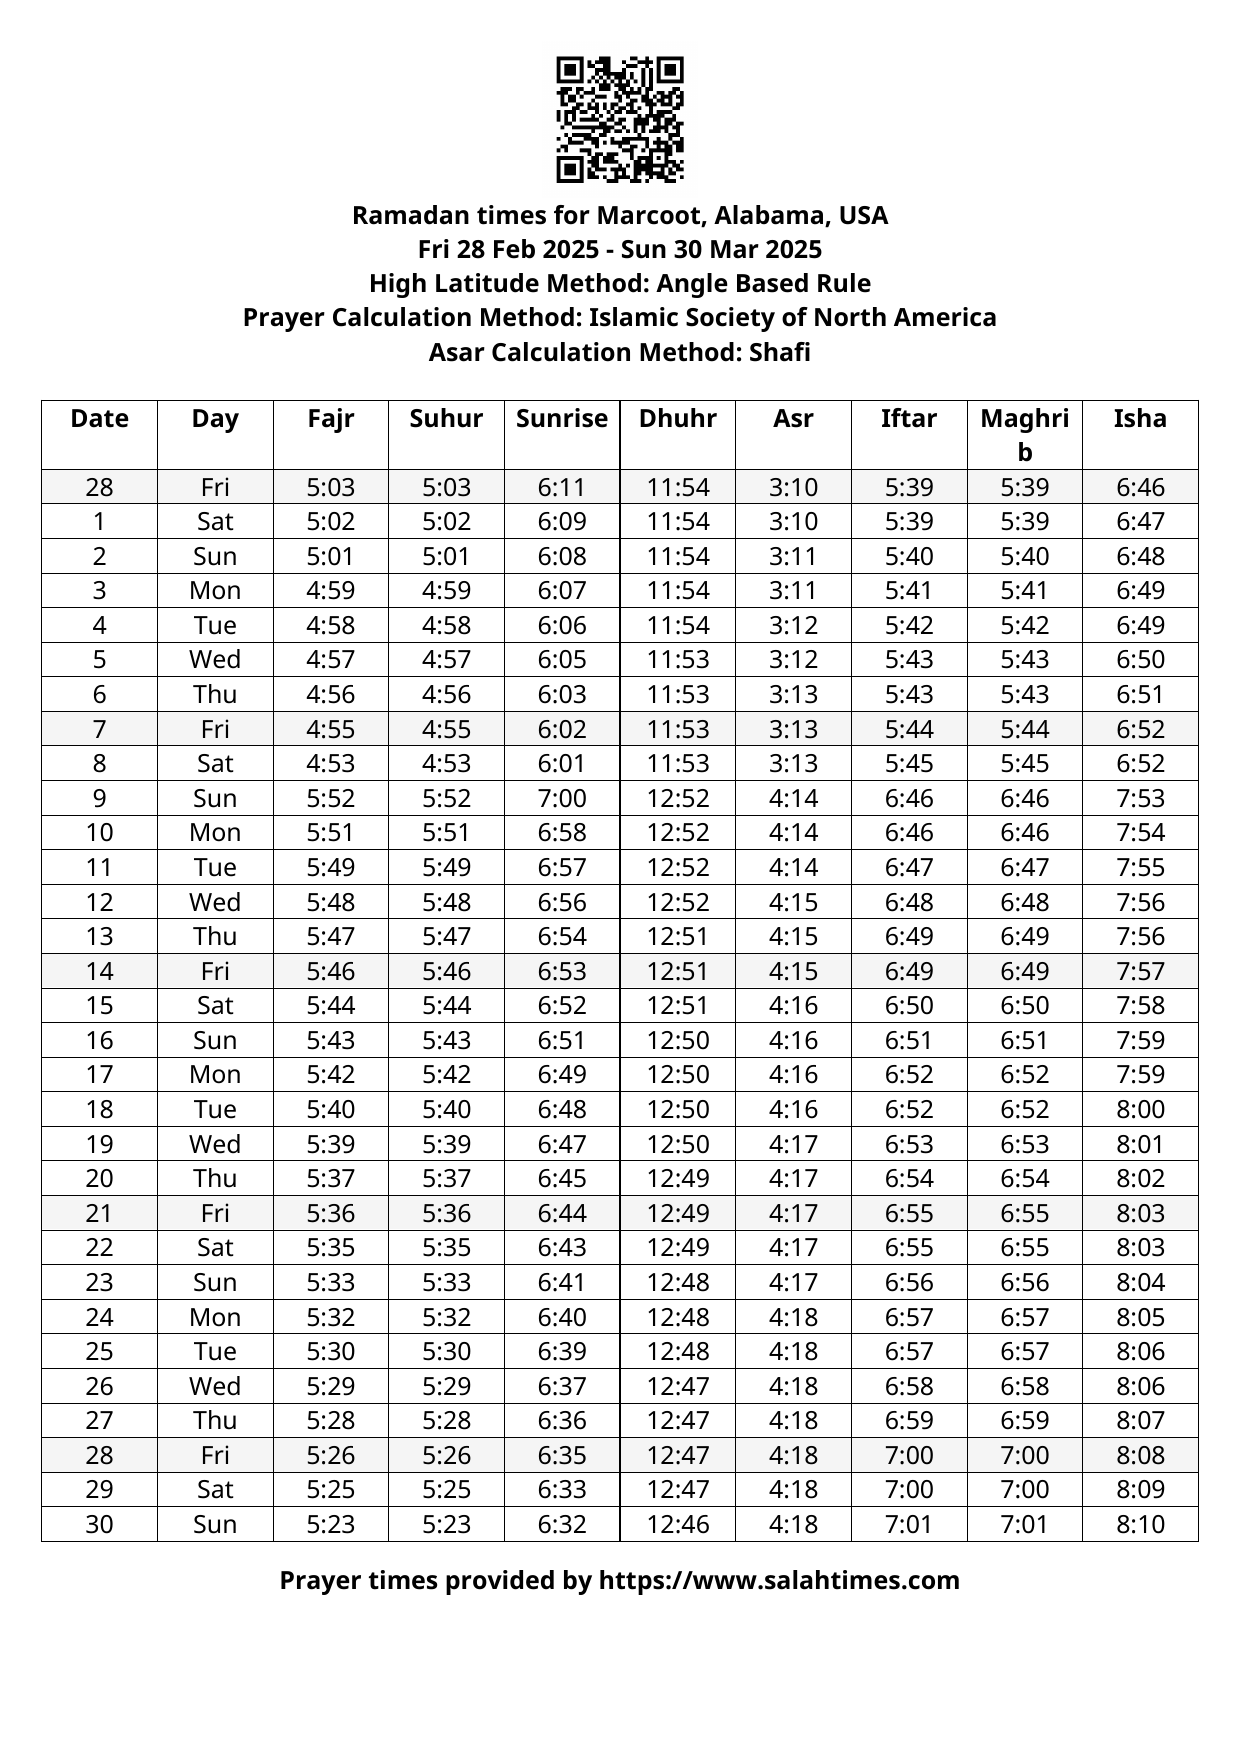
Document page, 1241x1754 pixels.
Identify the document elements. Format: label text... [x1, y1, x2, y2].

table_cell 14 [42, 954, 157, 987]
table_cell 6 [42, 677, 157, 711]
table_cell 5:39 [852, 470, 967, 503]
table_cell 4:18 [736, 1507, 851, 1541]
table_cell 8:04 [1083, 1265, 1198, 1299]
table_cell 5:25 [274, 1473, 388, 1506]
table_cell 5:46 [274, 954, 388, 987]
table_cell 5:51 [389, 816, 504, 849]
table_cell 12:51 [621, 954, 735, 987]
table_cell 6:59 [852, 1404, 967, 1437]
table_cell 4:59 [274, 574, 388, 607]
table_cell Sun [158, 1265, 273, 1299]
table_cell Sat [158, 746, 273, 780]
table_cell Fri [158, 712, 273, 745]
table_cell 12:49 [621, 1231, 735, 1264]
table_cell Fri [158, 1438, 273, 1472]
table_cell Wed [158, 1127, 273, 1160]
picture [542, 41, 699, 198]
table_header Date [42, 401, 157, 469]
table_cell 24 [42, 1300, 157, 1333]
table_cell 8:03 [1083, 1231, 1198, 1264]
table_cell 7:00 [505, 781, 619, 814]
table_cell 5:52 [274, 781, 388, 814]
table_cell 7:01 [968, 1507, 1082, 1541]
table_cell 5:42 [852, 608, 967, 642]
table_cell 7:00 [852, 1473, 967, 1506]
table_cell 5:36 [274, 1196, 388, 1229]
table_cell 5:29 [389, 1369, 504, 1402]
table_cell Fri [158, 1196, 273, 1229]
table_cell 6:46 [1083, 470, 1198, 503]
table_cell 6:11 [505, 470, 619, 503]
table_cell 6:52 [852, 1092, 967, 1126]
table_header Suhur [389, 401, 504, 469]
table_cell 6:47 [1083, 504, 1198, 538]
table_cell 6:54 [505, 919, 619, 953]
table_cell 8:00 [1083, 1092, 1198, 1126]
table_cell 5:37 [389, 1161, 504, 1195]
table_cell 5:29 [274, 1369, 388, 1402]
table_cell 4:17 [736, 1161, 851, 1195]
table_cell 5:52 [389, 781, 504, 814]
table_cell 4 [42, 608, 157, 642]
table_cell Fri [158, 470, 273, 503]
table_cell 6:57 [968, 1300, 1082, 1333]
table_cell 12:49 [621, 1196, 735, 1229]
table_cell 6:51 [505, 1023, 619, 1057]
table_cell 5:43 [274, 1023, 388, 1057]
table_cell Sat [158, 1473, 273, 1506]
table_cell 6:57 [505, 850, 619, 884]
table_cell Sun [158, 1023, 273, 1057]
table_cell 4:53 [389, 746, 504, 780]
table_cell 7 [42, 712, 157, 745]
text Fri 28 Feb 2025 - Sun 30 Mar 2025 [42, 232, 1198, 266]
table_cell Thu [158, 1404, 273, 1437]
table_cell 23 [42, 1265, 157, 1299]
table_cell 12:47 [621, 1369, 735, 1402]
table_cell 3:12 [736, 608, 851, 642]
table_cell 5:33 [274, 1265, 388, 1299]
table_cell 6:52 [852, 1058, 967, 1091]
table_cell 6:01 [505, 746, 619, 780]
table_cell 3:11 [736, 574, 851, 607]
table_cell Tue [158, 1092, 273, 1126]
table_cell 18 [42, 1092, 157, 1126]
table_cell Tue [158, 608, 273, 642]
table_cell 6:52 [1083, 712, 1198, 745]
table_cell 4:15 [736, 919, 851, 953]
table_cell 6:49 [852, 919, 967, 953]
table_cell 5:44 [389, 989, 504, 1022]
table_cell 8:06 [1083, 1334, 1198, 1368]
table_cell 6:51 [852, 1023, 967, 1057]
table_cell 11:53 [621, 746, 735, 780]
table_cell 5 [42, 643, 157, 676]
table_cell 4:14 [736, 816, 851, 849]
table_cell 9 [42, 781, 157, 814]
table_cell 4:16 [736, 989, 851, 1022]
table_cell 7:01 [852, 1507, 967, 1541]
table_cell 6:49 [852, 954, 967, 987]
table_cell 12:47 [621, 1438, 735, 1472]
table_cell 6:53 [852, 1127, 967, 1160]
table_cell 5:46 [389, 954, 504, 987]
table_cell 6:45 [505, 1161, 619, 1195]
table_cell 4:18 [736, 1369, 851, 1402]
table_cell 5:23 [274, 1507, 388, 1541]
table_cell 5:03 [389, 470, 504, 503]
table_cell 4:58 [274, 608, 388, 642]
table_cell 6:06 [505, 608, 619, 642]
table_cell 4:17 [736, 1231, 851, 1264]
table_cell 5:39 [274, 1127, 388, 1160]
text Prayer times provided by https://www.salahtimes.com [42, 1563, 1198, 1597]
table_cell 4:16 [736, 1058, 851, 1091]
table_cell 7:56 [1083, 919, 1198, 953]
table_cell 5:41 [852, 574, 967, 607]
table_cell Tue [158, 1334, 273, 1368]
table_cell 5:02 [389, 504, 504, 538]
table_cell 11:54 [621, 470, 735, 503]
table_cell 5:42 [274, 1058, 388, 1091]
table_cell 30 [42, 1507, 157, 1541]
table_cell 12 [42, 885, 157, 918]
table_cell 6:53 [505, 954, 619, 987]
table_cell 3:10 [736, 504, 851, 538]
table_cell 6:47 [852, 850, 967, 884]
table_cell 8:02 [1083, 1161, 1198, 1195]
table_cell 7:55 [1083, 850, 1198, 884]
table_cell Sun [158, 1507, 273, 1541]
table_cell 6:58 [852, 1369, 967, 1402]
table_cell 5:33 [389, 1265, 504, 1299]
table_cell 5:30 [389, 1334, 504, 1368]
table_cell 5:43 [968, 677, 1082, 711]
table_header Day [158, 401, 273, 469]
table_cell 28 [42, 1438, 157, 1472]
table_cell 6:50 [968, 989, 1082, 1022]
table_cell Mon [158, 1058, 273, 1091]
table_cell 5:47 [274, 919, 388, 953]
table_cell 12:46 [621, 1507, 735, 1541]
table_cell 4:59 [389, 574, 504, 607]
table_cell 6:55 [852, 1231, 967, 1264]
table_cell 7:56 [1083, 885, 1198, 918]
table_cell 6:52 [1083, 746, 1198, 780]
table_cell 5:28 [389, 1404, 504, 1437]
table_cell 8:10 [1083, 1507, 1198, 1541]
table_cell 7:59 [1083, 1058, 1198, 1091]
table_cell 7:58 [1083, 989, 1198, 1022]
table_cell 6:48 [1083, 539, 1198, 572]
table_cell 6:46 [968, 816, 1082, 849]
table_cell 7:00 [968, 1473, 1082, 1506]
text Prayer Calculation Method: Islamic Society of North America [42, 300, 1198, 334]
table_cell 11:54 [621, 504, 735, 538]
table_cell 4:17 [736, 1265, 851, 1299]
table_header Iftar [852, 401, 967, 469]
table_cell Thu [158, 919, 273, 953]
table_cell 17 [42, 1058, 157, 1091]
table_cell 8 [42, 746, 157, 780]
table_cell 6:51 [968, 1023, 1082, 1057]
table_cell 12:48 [621, 1265, 735, 1299]
table_cell 6:55 [968, 1196, 1082, 1229]
table_cell 12:52 [621, 885, 735, 918]
table_cell 4:16 [736, 1092, 851, 1126]
table_cell 6:55 [852, 1196, 967, 1229]
table_cell 5:35 [274, 1231, 388, 1264]
table_cell 6:49 [1083, 574, 1198, 607]
table_cell 5:49 [274, 850, 388, 884]
table_cell 5:39 [968, 470, 1082, 503]
table_cell 7:53 [1083, 781, 1198, 814]
table_cell 12:50 [621, 1023, 735, 1057]
table_cell 7:59 [1083, 1023, 1198, 1057]
table_cell 4:15 [736, 885, 851, 918]
table_cell 5:35 [389, 1231, 504, 1264]
table_cell 5:47 [389, 919, 504, 953]
table_cell 6:57 [852, 1334, 967, 1368]
table_cell 5:40 [389, 1092, 504, 1126]
table_cell 4:15 [736, 954, 851, 987]
table_cell 4:56 [274, 677, 388, 711]
table_cell 8:08 [1083, 1438, 1198, 1472]
table_cell Sun [158, 539, 273, 572]
table_cell 6:50 [852, 989, 967, 1022]
table_cell 12:50 [621, 1058, 735, 1091]
table_cell 6:54 [852, 1161, 967, 1195]
table_cell 12:48 [621, 1334, 735, 1368]
table_cell 4:53 [274, 746, 388, 780]
table_cell 11 [42, 850, 157, 884]
table_cell 5:43 [852, 677, 967, 711]
table_cell 4:18 [736, 1438, 851, 1472]
table_cell 12:52 [621, 850, 735, 884]
table_cell 11:53 [621, 712, 735, 745]
table_cell 6:05 [505, 643, 619, 676]
table_cell 6:37 [505, 1369, 619, 1402]
table_cell 3:13 [736, 677, 851, 711]
table_cell 12:49 [621, 1161, 735, 1195]
text High Latitude Method: Angle Based Rule [42, 266, 1198, 300]
table_cell 4:14 [736, 781, 851, 814]
table_cell 4:14 [736, 850, 851, 884]
table_header Isha [1083, 401, 1198, 469]
table_cell 6:39 [505, 1334, 619, 1368]
table_cell Wed [158, 885, 273, 918]
table_cell 6:55 [968, 1231, 1082, 1264]
table_cell 5:42 [389, 1058, 504, 1091]
table_cell 8:05 [1083, 1300, 1198, 1333]
table_cell 5:48 [389, 885, 504, 918]
table_cell 2 [42, 539, 157, 572]
table_cell 6:08 [505, 539, 619, 572]
table_cell Mon [158, 816, 273, 849]
table_cell 3:13 [736, 746, 851, 780]
table_cell Sat [158, 504, 273, 538]
table_header Fajr [274, 401, 388, 469]
table_cell 20 [42, 1161, 157, 1195]
table_cell 5:25 [389, 1473, 504, 1506]
table_cell 5:23 [389, 1507, 504, 1541]
table_cell 12:51 [621, 919, 735, 953]
table_cell 6:09 [505, 504, 619, 538]
table_cell 3:11 [736, 539, 851, 572]
table_cell 11:54 [621, 608, 735, 642]
table_cell 6:51 [1083, 677, 1198, 711]
table_cell 4:57 [389, 643, 504, 676]
table_cell 4:58 [389, 608, 504, 642]
table_cell 6:49 [505, 1058, 619, 1091]
table_cell 6:58 [968, 1369, 1082, 1402]
table_cell 12:50 [621, 1127, 735, 1160]
table_cell 4:55 [274, 712, 388, 745]
table_cell 7:57 [1083, 954, 1198, 987]
table_cell Sat [158, 989, 273, 1022]
table_cell 6:49 [1083, 608, 1198, 642]
table_cell 6:35 [505, 1438, 619, 1472]
table_cell 7:00 [852, 1438, 967, 1472]
table_cell 5:39 [389, 1127, 504, 1160]
table_cell 8:07 [1083, 1404, 1198, 1437]
table_cell 4:55 [389, 712, 504, 745]
table_cell 6:52 [968, 1058, 1082, 1091]
table_cell 6:07 [505, 574, 619, 607]
table_cell 6:49 [968, 919, 1082, 953]
table_cell 6:32 [505, 1507, 619, 1541]
table_cell 6:58 [505, 816, 619, 849]
table_cell 11:53 [621, 677, 735, 711]
table_cell 11:54 [621, 539, 735, 572]
table_cell 5:40 [968, 539, 1082, 572]
table_cell 5:03 [274, 470, 388, 503]
table_cell 5:42 [968, 608, 1082, 642]
table_cell 5:45 [968, 746, 1082, 780]
table_header Maghrib [968, 401, 1082, 469]
table_cell 4:18 [736, 1334, 851, 1368]
table_cell 6:46 [852, 781, 967, 814]
table_cell 6:33 [505, 1473, 619, 1506]
table_cell 16 [42, 1023, 157, 1057]
table_cell 3:13 [736, 712, 851, 745]
table_cell Fri [158, 954, 273, 987]
table_cell 12:51 [621, 989, 735, 1022]
table_cell 6:46 [968, 781, 1082, 814]
table_cell 5:30 [274, 1334, 388, 1368]
table_cell 6:40 [505, 1300, 619, 1333]
table_cell 7:00 [968, 1438, 1082, 1472]
table_cell 12:47 [621, 1404, 735, 1437]
table_header Sunrise [505, 401, 619, 469]
table_cell 3:12 [736, 643, 851, 676]
table_cell 5:49 [389, 850, 504, 884]
table_cell 6:46 [852, 816, 967, 849]
table_cell 5:26 [389, 1438, 504, 1472]
table_cell 12:52 [621, 781, 735, 814]
table_cell 6:56 [505, 885, 619, 918]
table_cell 4:17 [736, 1196, 851, 1229]
table_cell Mon [158, 1300, 273, 1333]
table_cell 12:47 [621, 1473, 735, 1506]
table_cell 6:50 [1083, 643, 1198, 676]
table_cell 11:54 [621, 574, 735, 607]
table_cell Wed [158, 1369, 273, 1402]
table_cell 5:43 [852, 643, 967, 676]
table_cell 8:01 [1083, 1127, 1198, 1160]
table_cell 22 [42, 1231, 157, 1264]
table_cell 5:01 [389, 539, 504, 572]
table_cell 5:48 [274, 885, 388, 918]
table_cell 25 [42, 1334, 157, 1368]
table_cell Sun [158, 781, 273, 814]
table_cell 6:47 [968, 850, 1082, 884]
table_cell 4:56 [389, 677, 504, 711]
table_cell 6:57 [968, 1334, 1082, 1368]
table_cell 6:41 [505, 1265, 619, 1299]
table_cell 6:03 [505, 677, 619, 711]
table_cell 5:01 [274, 539, 388, 572]
table_cell 6:48 [968, 885, 1082, 918]
table_cell 5:45 [852, 746, 967, 780]
table_cell 4:16 [736, 1023, 851, 1057]
table_cell 5:37 [274, 1161, 388, 1195]
table_cell 10 [42, 816, 157, 849]
text Asar Calculation Method: Shafi [42, 334, 1198, 368]
table_cell 11:53 [621, 643, 735, 676]
table_cell 26 [42, 1369, 157, 1402]
table_cell 19 [42, 1127, 157, 1160]
table_cell Tue [158, 850, 273, 884]
table_cell 12:52 [621, 816, 735, 849]
table_cell 29 [42, 1473, 157, 1506]
table_cell 5:44 [968, 712, 1082, 745]
table_cell 5:40 [852, 539, 967, 572]
table_cell 4:18 [736, 1404, 851, 1437]
table_cell 3:10 [736, 470, 851, 503]
table_header Dhuhr [621, 401, 735, 469]
table_cell 5:32 [389, 1300, 504, 1333]
table_cell 5:02 [274, 504, 388, 538]
table_cell Thu [158, 677, 273, 711]
table_cell 3 [42, 574, 157, 607]
table_cell Thu [158, 1161, 273, 1195]
table_cell 6:44 [505, 1196, 619, 1229]
table_cell 6:52 [968, 1092, 1082, 1126]
table_cell 13 [42, 919, 157, 953]
table_cell 6:53 [968, 1127, 1082, 1160]
table_cell 6:56 [852, 1265, 967, 1299]
table_cell 5:40 [274, 1092, 388, 1126]
table_cell 6:02 [505, 712, 619, 745]
table_cell 4:57 [274, 643, 388, 676]
table_cell 5:39 [968, 504, 1082, 538]
table_cell 6:47 [505, 1127, 619, 1160]
table_header Asr [736, 401, 851, 469]
table_cell 21 [42, 1196, 157, 1229]
table_cell 5:43 [968, 643, 1082, 676]
table_cell 8:09 [1083, 1473, 1198, 1506]
table_cell 1 [42, 504, 157, 538]
table_cell Wed [158, 643, 273, 676]
table_cell 4:18 [736, 1300, 851, 1333]
table_cell 28 [42, 470, 157, 503]
table_cell 6:59 [968, 1404, 1082, 1437]
table_cell 5:43 [389, 1023, 504, 1057]
table_cell 5:44 [852, 712, 967, 745]
table_cell 5:26 [274, 1438, 388, 1472]
table_cell 6:54 [968, 1161, 1082, 1195]
table_cell 6:57 [852, 1300, 967, 1333]
table_cell 8:03 [1083, 1196, 1198, 1229]
table_cell 6:48 [852, 885, 967, 918]
table_cell 6:48 [505, 1092, 619, 1126]
table_cell 6:52 [505, 989, 619, 1022]
table_cell 15 [42, 989, 157, 1022]
table_cell 6:43 [505, 1231, 619, 1264]
table_cell 6:49 [968, 954, 1082, 987]
table_cell 5:28 [274, 1404, 388, 1437]
table_cell Mon [158, 574, 273, 607]
table_cell 5:51 [274, 816, 388, 849]
table_cell 4:18 [736, 1473, 851, 1506]
table_cell 12:48 [621, 1300, 735, 1333]
text Ramadan times for Marcoot, Alabama, USA [42, 198, 1198, 232]
table_cell 12:50 [621, 1092, 735, 1126]
table_cell 5:32 [274, 1300, 388, 1333]
table_cell 6:56 [968, 1265, 1082, 1299]
table_cell 5:44 [274, 989, 388, 1022]
table_cell 4:17 [736, 1127, 851, 1160]
table_cell 7:54 [1083, 816, 1198, 849]
table_cell 6:36 [505, 1404, 619, 1437]
table_cell 5:39 [852, 504, 967, 538]
table_cell Sat [158, 1231, 273, 1264]
table_cell 8:06 [1083, 1369, 1198, 1402]
table_cell 5:41 [968, 574, 1082, 607]
table_cell 27 [42, 1404, 157, 1437]
table_cell 5:36 [389, 1196, 504, 1229]
